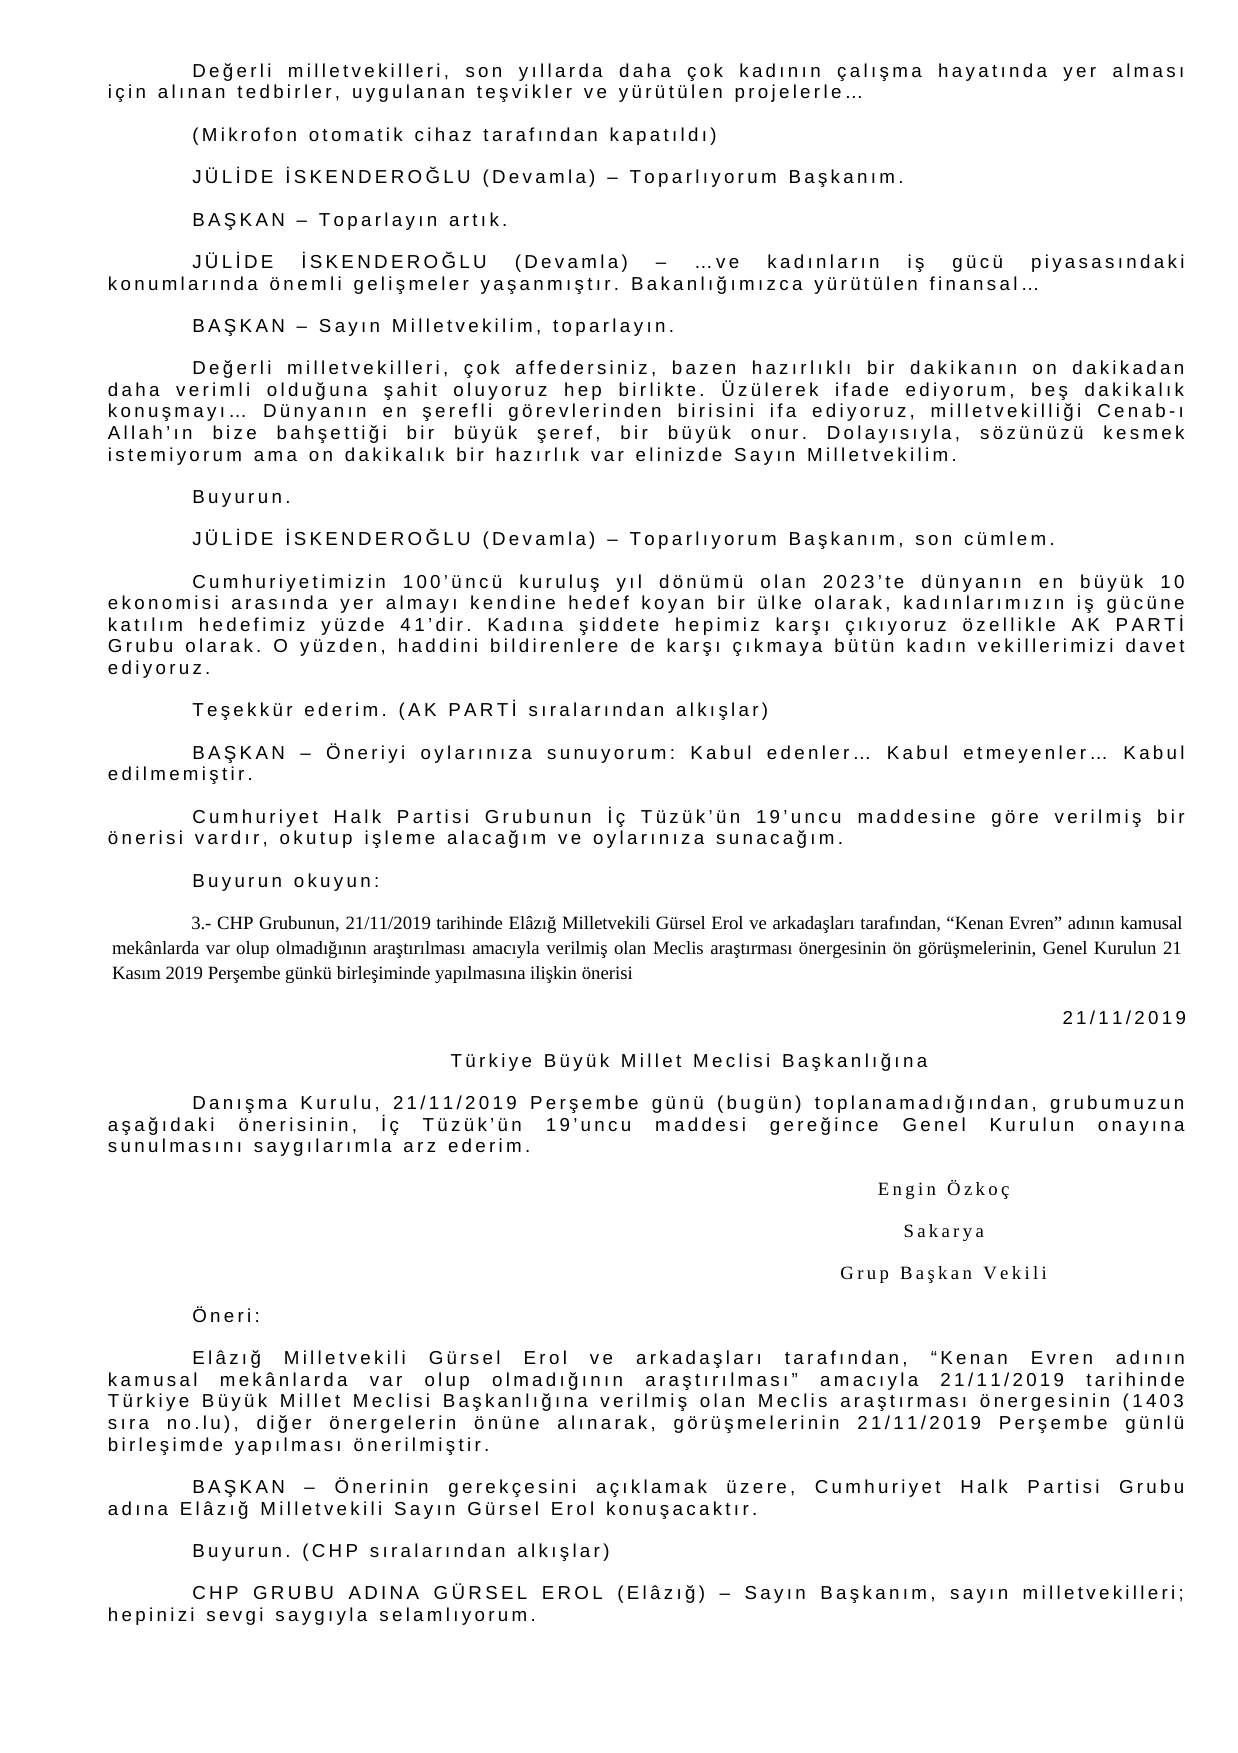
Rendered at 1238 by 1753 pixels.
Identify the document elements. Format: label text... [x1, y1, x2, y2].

text JÜLİDE İSKENDEROĞLU (Devamla) – Toparlıyorum Başkanım. [108, 166, 1186, 188]
text Türkiye Büyük Millet Meclisi Başkanlığına [108, 1049, 1186, 1071]
text Cumhuriyet Halk Partisi Grubunun İç Tüzük’ün 19’uncu maddesine göre verilmiş bir önerisi vardır, okutup işleme alacağım ve oylarınıza sunacağım. [108, 806, 1186, 849]
text Engin Özkoç [108, 1177, 1186, 1199]
text Sakarya [108, 1220, 1186, 1241]
text Öneri: [108, 1305, 1186, 1326]
text Elâzığ Milletvekili Gürsel Erol ve arkadaşları tarafından, “Kenan Evren adının kamusal mekânlarda var olup olmadığının araştırılması” amacıyla 21/11/2019 tarihinde Türkiye Büyük Millet Meclisi Başkanlığına verilmiş olan Meclis araştırması önergesinin (1403 sıra no.lu), diğer önergelerin önüne alınarak, görüşmelerinin 21/11/2019 Perşembe günlü birleşimde yapılması önerilmiştir. [108, 1347, 1186, 1455]
text Buyurun. [108, 486, 1186, 507]
text Cumhuriyetimizin 100’üncü kuruluş yıl dönümü olan 2023’te dünyanın en büyük 10 ekonomisi arasında yer almayı kendine hedef koyan bir ülke olarak, kadınlarımızın iş gücüne katılım hedefimiz yüzde 41’dir. Kadına şiddete hepimiz karşı çıkıyoruz özellikle AK PARTİ Grubu olarak. O yüzden, haddini bildirenlere de karşı çıkmaya bütün kadın vekillerimizi davet ediyoruz. [108, 571, 1186, 678]
text (Mikrofon otomatik cihaz tarafından kapatıldı) [108, 124, 1186, 145]
text Teşekkür ederim. (AK PARTİ sıralarından alkışlar) [108, 699, 1186, 721]
text BAŞKAN – Sayın Milletvekilim, toparlayın. [108, 315, 1186, 336]
text BAŞKAN – Öneriyi oylarınıza sunuyorum: Kabul edenler… Kabul etmeyenler… Kabul edilmemiştir. [108, 742, 1186, 785]
text Buyurun. (CHP sıralarından alkışlar) [108, 1540, 1186, 1561]
text 21/11/2019 [108, 1007, 1186, 1029]
text BAŞKAN – Toparlayın artık. [108, 208, 1186, 230]
text BAŞKAN – Önerinin gerekçesini açıklamak üzere, Cumhuriyet Halk Partisi Grubu adına Elâzığ Milletvekili Sayın Gürsel Erol konuşacaktır. [108, 1476, 1186, 1519]
text Danışma Kurulu, 21/11/2019 Perşembe günü (bugün) toplanamadığından, grubumuzun aşağıdaki önerisinin, İç Tüzük’ün 19’uncu maddesi gereğince Genel Kurulun onayına sunulmasını saygılarımla arz ederim. [108, 1092, 1186, 1157]
text JÜLİDE İSKENDEROĞLU (Devamla) – …ve kadınların iş gücü piyasasındaki konumlarında önemli gelişmeler yaşanmıştır. Bakanlığımızca yürütülen finansal… [108, 251, 1186, 294]
text Değerli milletvekilleri, son yıllarda daha çok kadının çalışma hayatında yer alması için alınan tedbirler, uygulanan teşvikler ve yürütülen projelerle… [108, 60, 1186, 103]
text CHP GRUBU ADINA GÜRSEL EROL (Elâzığ) – Sayın Başkanım, sayın milletvekilleri; hepinizi sevgi saygıyla selamlıyorum. [108, 1582, 1186, 1625]
text Grup Başkan Vekili [108, 1262, 1186, 1284]
text Değerli milletvekilleri, çok affedersiniz, bazen hazırlıklı bir dakikanın on dakikadan daha verimli olduğuna şahit oluyoruz hep birlikte. Üzülerek ifade ediyorum, beş dakikalık konuşmayı… Dünyanın en şerefli görevlerinden birisini ifa ediyoruz, milletvekilliği Cenab-ı Allah’ın bize bahşettiği bir büyük şeref, bir büyük onur. Dolayısıyla, sözünüzü kesmek istemiyorum ama on dakikalık bir hazırlık var elinizde Sayın Milletvekilim. [108, 357, 1186, 465]
text 3.- CHP Grubunun, 21/11/2019 tarihinde Elâzığ Milletvekili Gürsel Erol ve arkadaşları tarafından, “Kenan Evren” adının kamusal mekânlarda var olup olmadığının araştırılması amacıyla verilmiş olan Meclis araştırması önergesinin ön görüşmelerinin, Genel Kurulun 21 Kasım 2019 Perşembe günkü birleşiminde yapılmasına ilişkin önerisi [112, 912, 1184, 983]
text Buyurun okuyun: [108, 869, 1186, 891]
text JÜLİDE İSKENDEROĞLU (Devamla) – Toparlıyorum Başkanım, son cümlem. [108, 528, 1186, 550]
